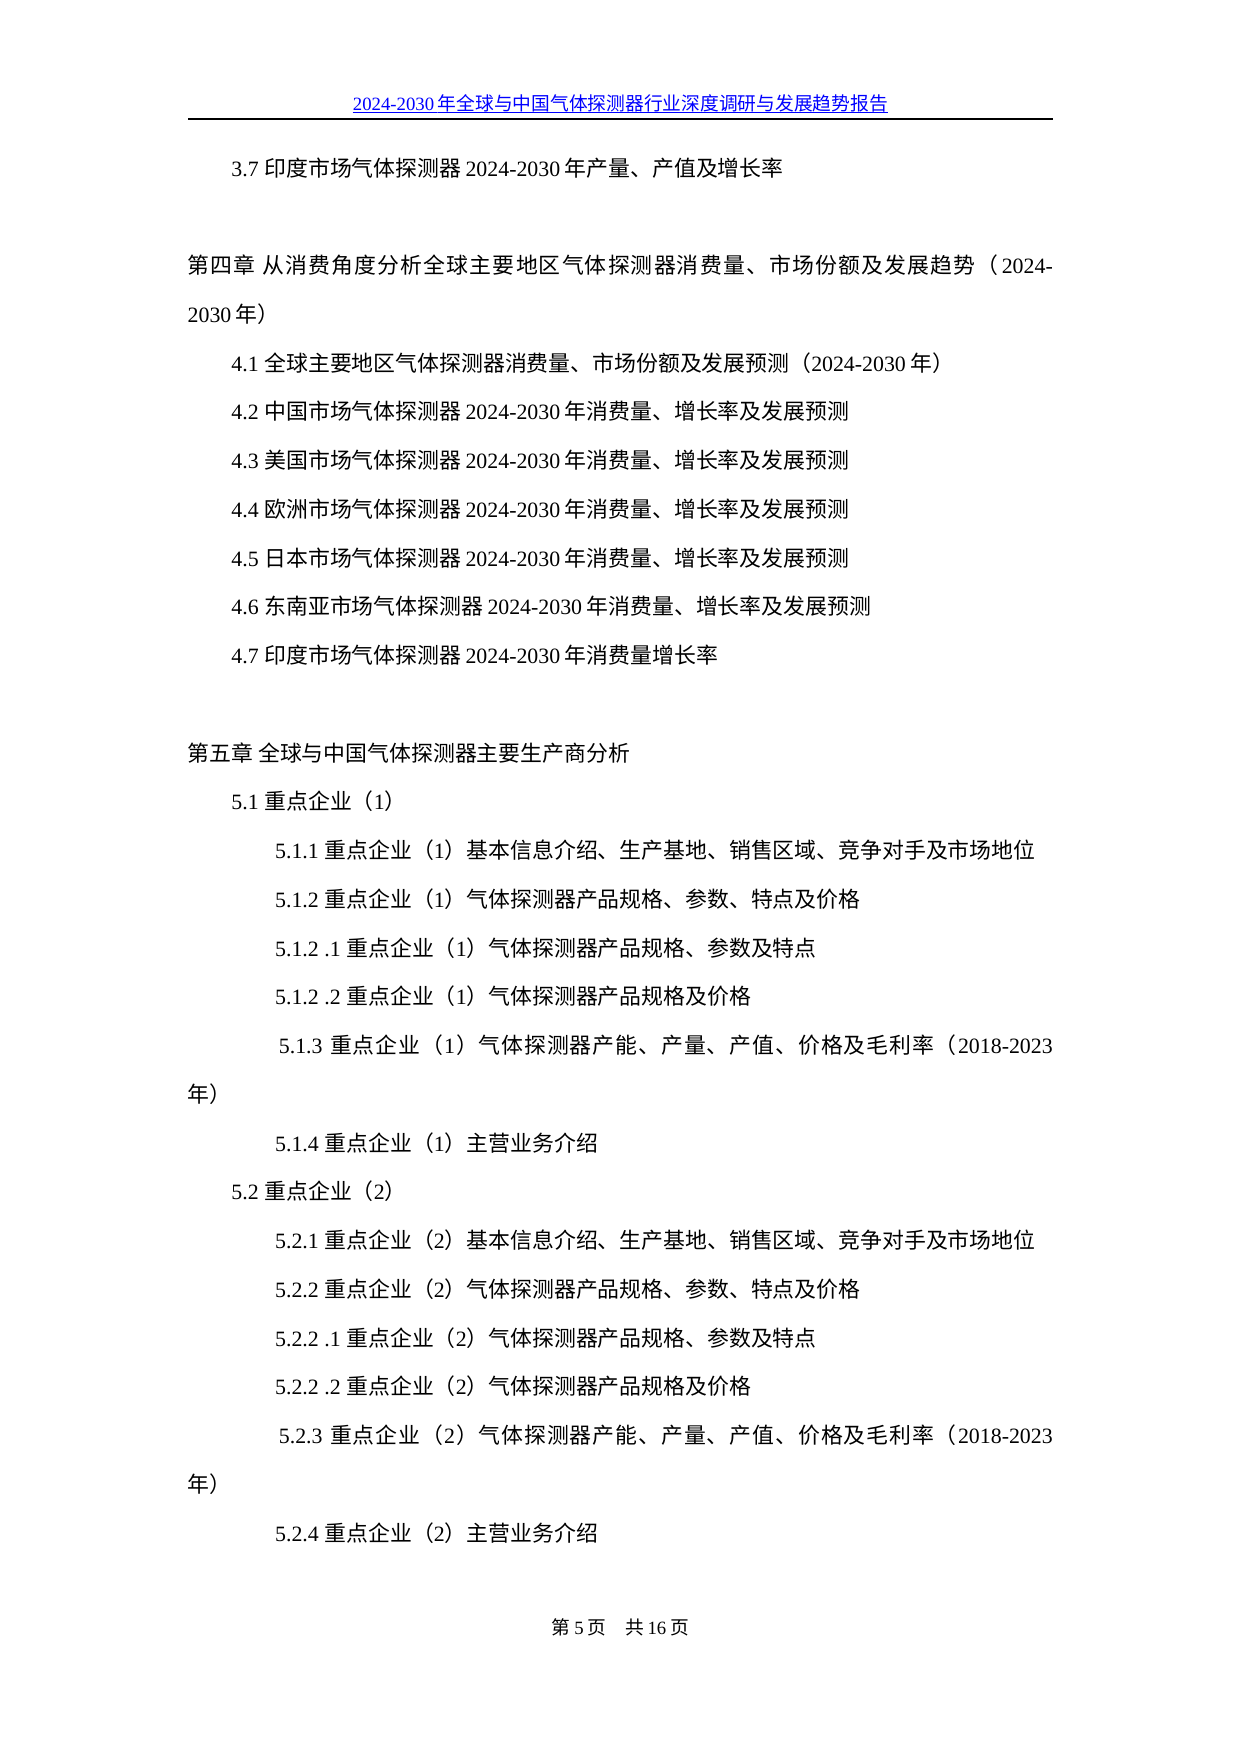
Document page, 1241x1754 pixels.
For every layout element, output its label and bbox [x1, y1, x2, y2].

text [187, 150, 1053, 1548]
